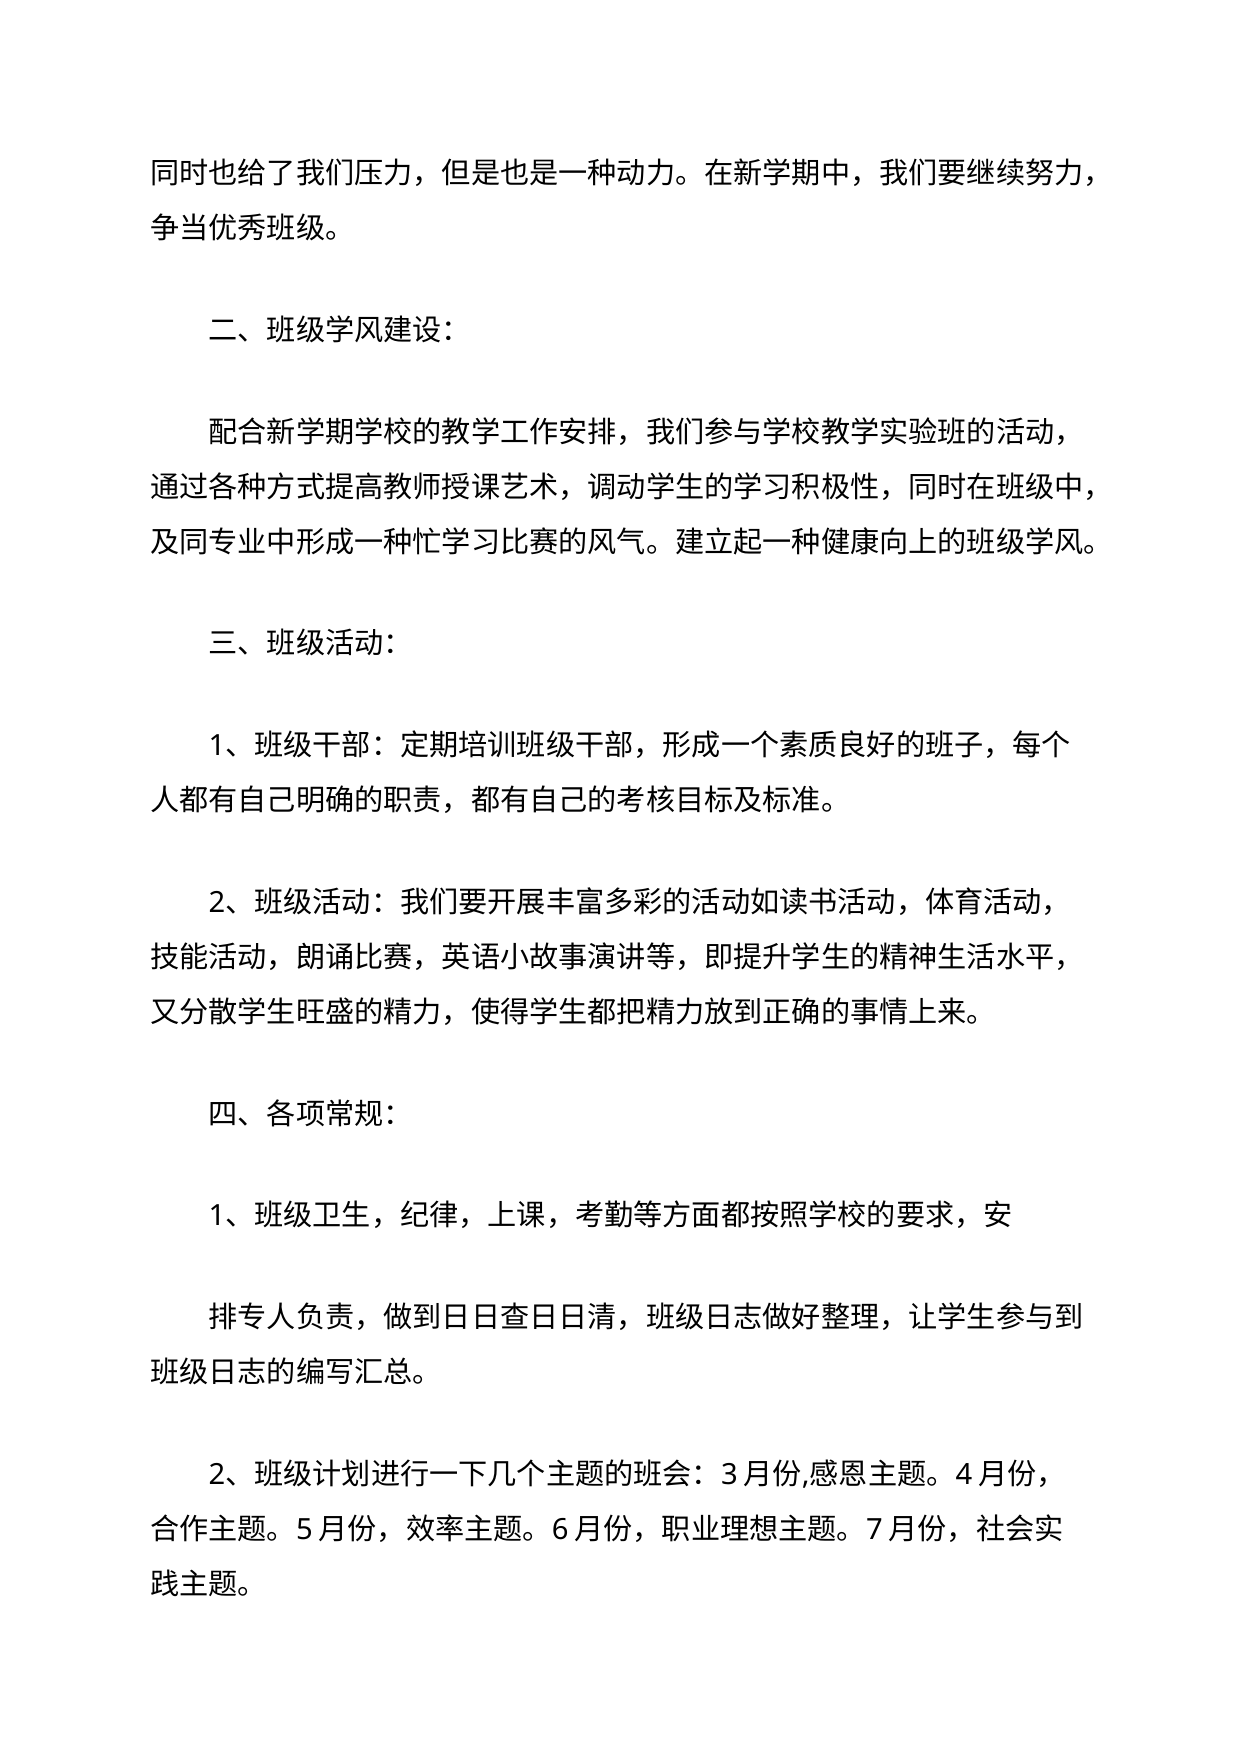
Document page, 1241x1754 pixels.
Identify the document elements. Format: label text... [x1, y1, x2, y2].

text 三、班级活动： [150, 620, 1090, 662]
text 2、班级计划进行一下几个主题的班会：3月份,感恩主题。4月份，合作主题。5月份，效率主题。6月份，职业理想主题。7月份，社会实践主题。 [150, 1451, 1090, 1603]
text 1、班级干部：定期培训班级干部，形成一个素质良好的班子，每个人都有自己明确的职责，都有自己的考核目标及标准。 [150, 722, 1090, 819]
text 二、班级学风建设： [150, 307, 1090, 349]
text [150, 150, 1090, 247]
text 1、班级卫生，纪律，上课，考勤等方面都按照学校的要求，安 [150, 1192, 1090, 1234]
text 2、班级活动：我们要开展丰富多彩的活动如读书活动，体育活动，技能活动，朗诵比赛，英语小故事演讲等，即提升学生的精神生活水平，又分散学生旺盛的精力，使得学生都把精力放到正确的事情上来。 [150, 878, 1090, 1031]
text 配合新学期学校的教学工作安排，我们参与学校教学实验班的活动，通过各种方式提高教师授课艺术，调动学生的学习积极性，同时在班级中，及同专业中形成一种忙学习比赛的风气。建立起一种健康向上的班级学风。 [150, 408, 1090, 561]
text 排专人负责，做到日日查日日清，班级日志做好整理，让学生参与到班级日志的编写汇总。 [150, 1294, 1090, 1391]
text 四、各项常规： [150, 1090, 1090, 1132]
